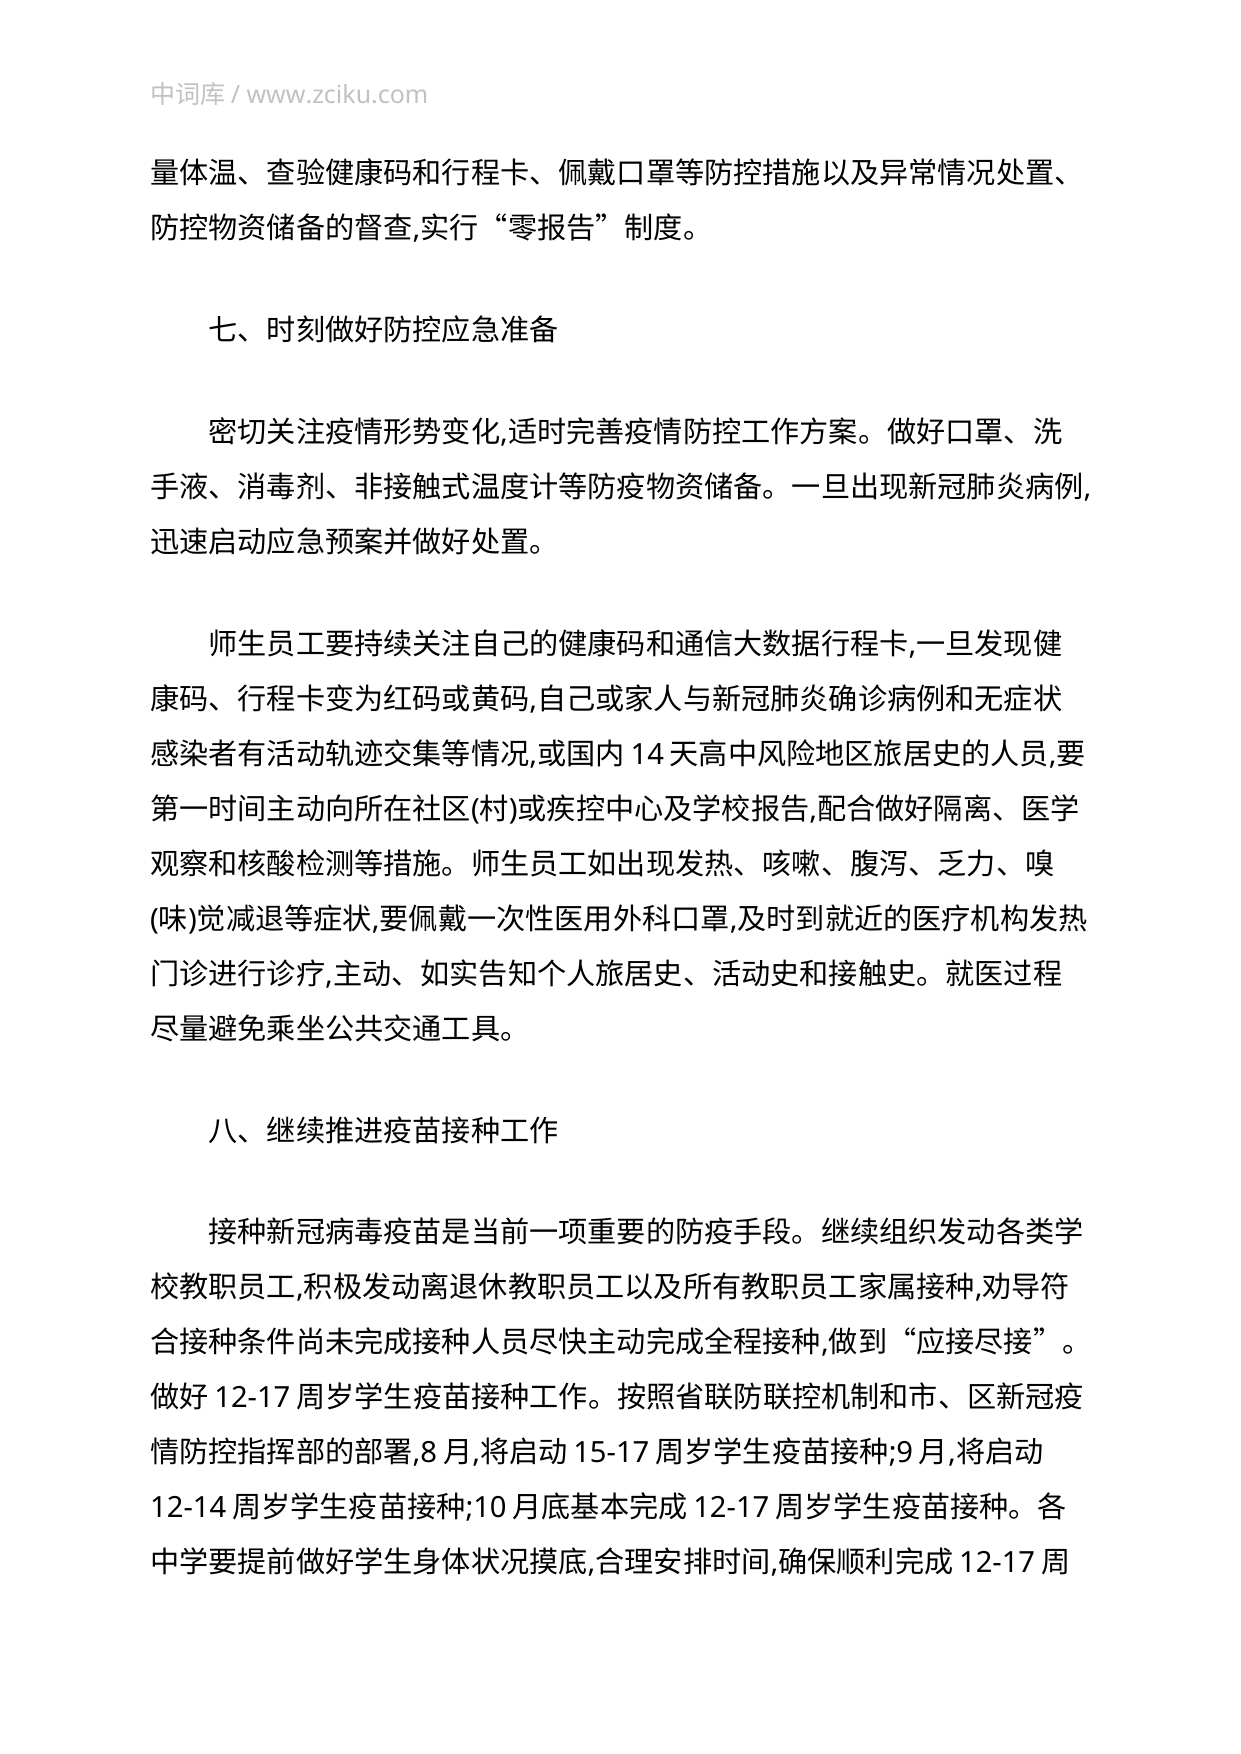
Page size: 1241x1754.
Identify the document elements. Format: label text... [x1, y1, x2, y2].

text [150, 150, 1090, 247]
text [150, 1209, 1090, 1581]
text 七、时刻做好防控应急准备 [150, 307, 1090, 349]
text 八、继续推进疫苗接种工作 [150, 1107, 1090, 1149]
text 师生员工要持续关注自己的健康码和通信大数据行程卡,一旦发现健康码、行程卡变为红码或黄码,自己或家人与新冠肺炎确诊病例和无症状感染者有活动轨迹交集等情况,或国内14天高中风险地区旅居史的人员,要第一时间主动向所在社区(村)或疾控中心及学校报告,配合做好隔离、医学观察和核酸检测等措施。师生员工如出现发热、咳嗽、腹泻、乏力、嗅(味)觉减退等症状,要佩戴一次性医用外科口罩,及时到就近的医疗机构发热门诊进行诊疗,主动、如实告知个人旅居史、活动史和接触史。就医过程尽量避免乘坐公共交通工具。 [150, 620, 1090, 1048]
text 密切关注疫情形势变化,适时完善疫情防控工作方案。做好口罩、洗手液、消毒剂、非接触式温度计等防疫物资储备。一旦出现新冠肺炎病例,迅速启动应急预案并做好处置。 [150, 409, 1090, 561]
